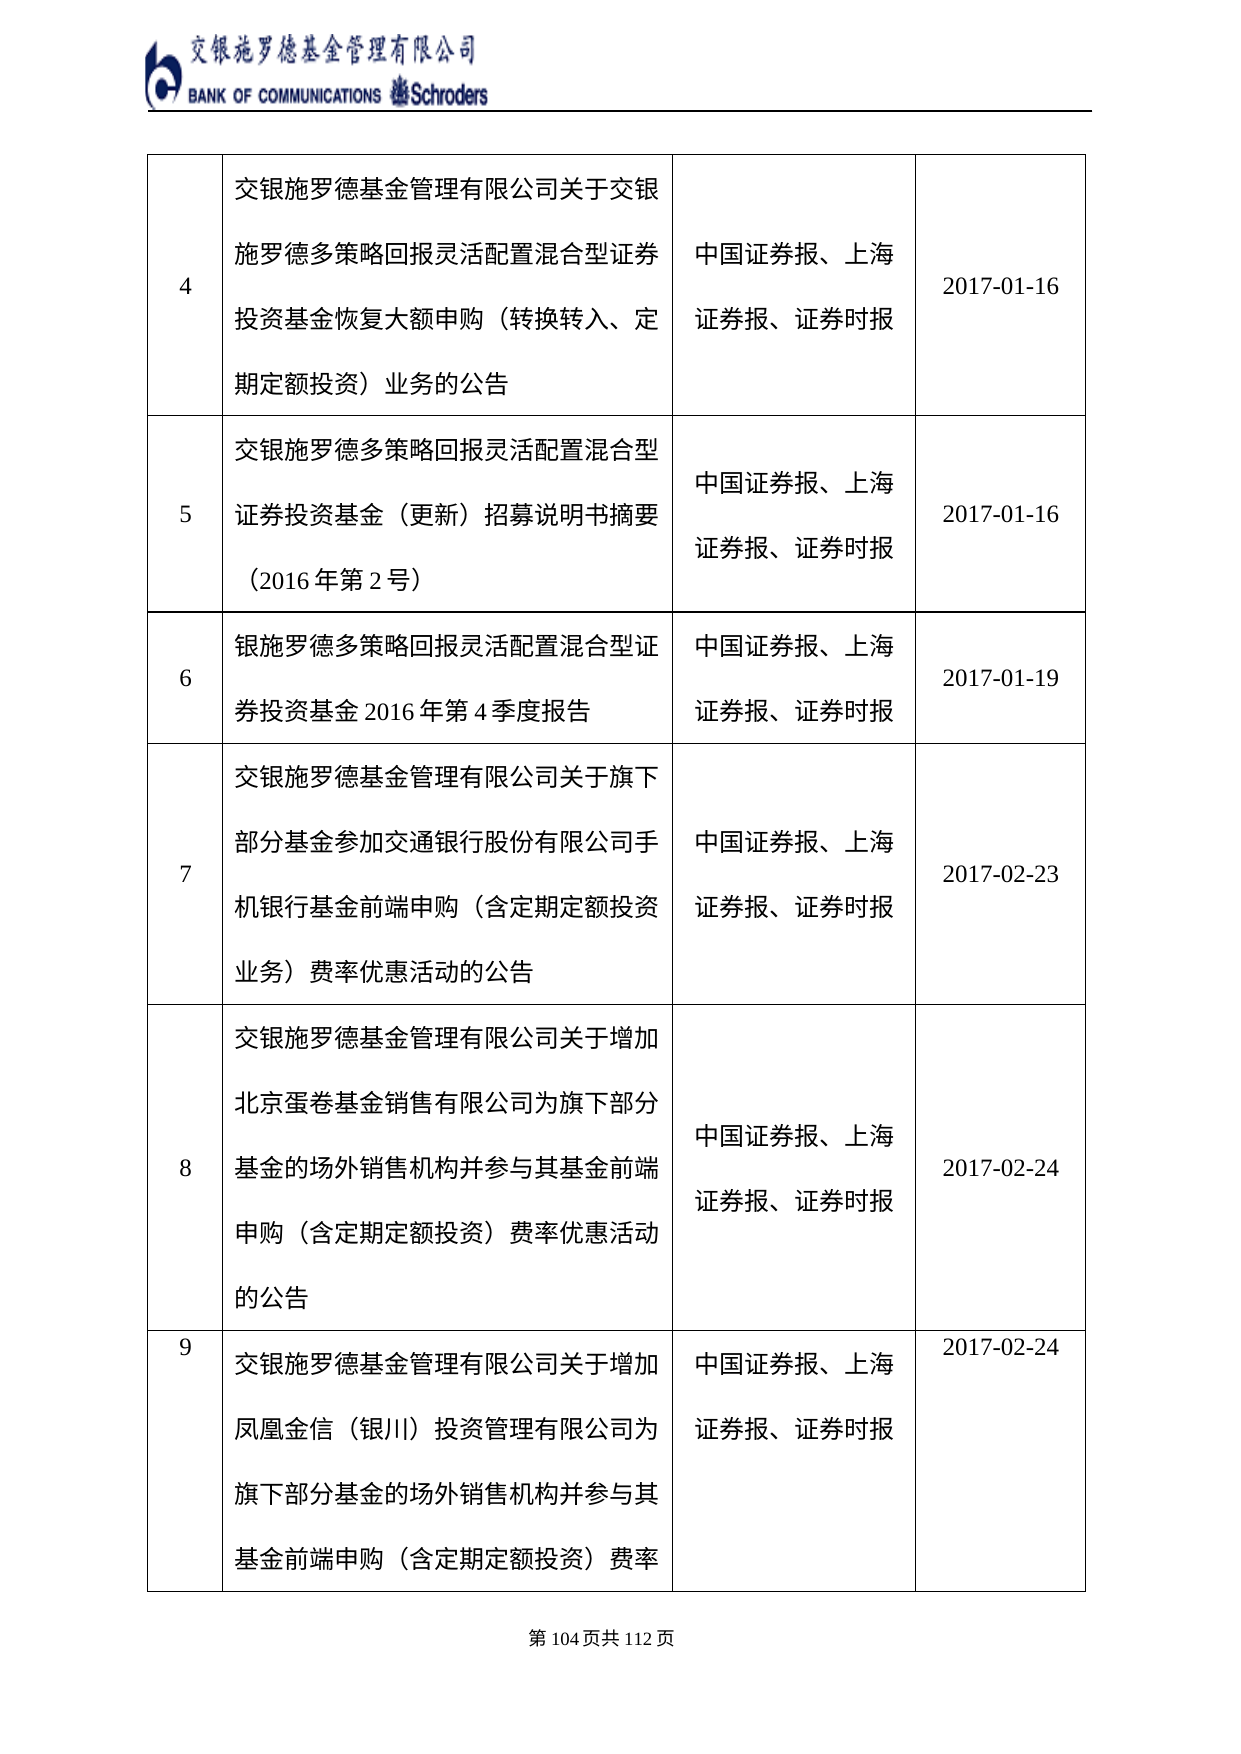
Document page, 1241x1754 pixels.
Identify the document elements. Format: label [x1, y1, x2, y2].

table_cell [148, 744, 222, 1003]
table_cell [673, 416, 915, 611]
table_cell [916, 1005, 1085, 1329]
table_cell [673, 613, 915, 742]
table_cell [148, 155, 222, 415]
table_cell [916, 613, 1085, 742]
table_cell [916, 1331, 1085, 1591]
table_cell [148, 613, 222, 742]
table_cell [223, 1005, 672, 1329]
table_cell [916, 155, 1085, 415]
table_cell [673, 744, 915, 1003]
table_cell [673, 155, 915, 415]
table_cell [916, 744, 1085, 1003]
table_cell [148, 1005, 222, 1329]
picture [145, 34, 488, 110]
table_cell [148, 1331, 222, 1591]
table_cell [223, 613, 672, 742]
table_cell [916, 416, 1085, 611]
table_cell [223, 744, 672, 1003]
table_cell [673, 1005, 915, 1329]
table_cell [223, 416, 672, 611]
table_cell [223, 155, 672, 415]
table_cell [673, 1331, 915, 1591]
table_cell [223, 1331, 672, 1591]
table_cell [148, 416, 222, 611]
